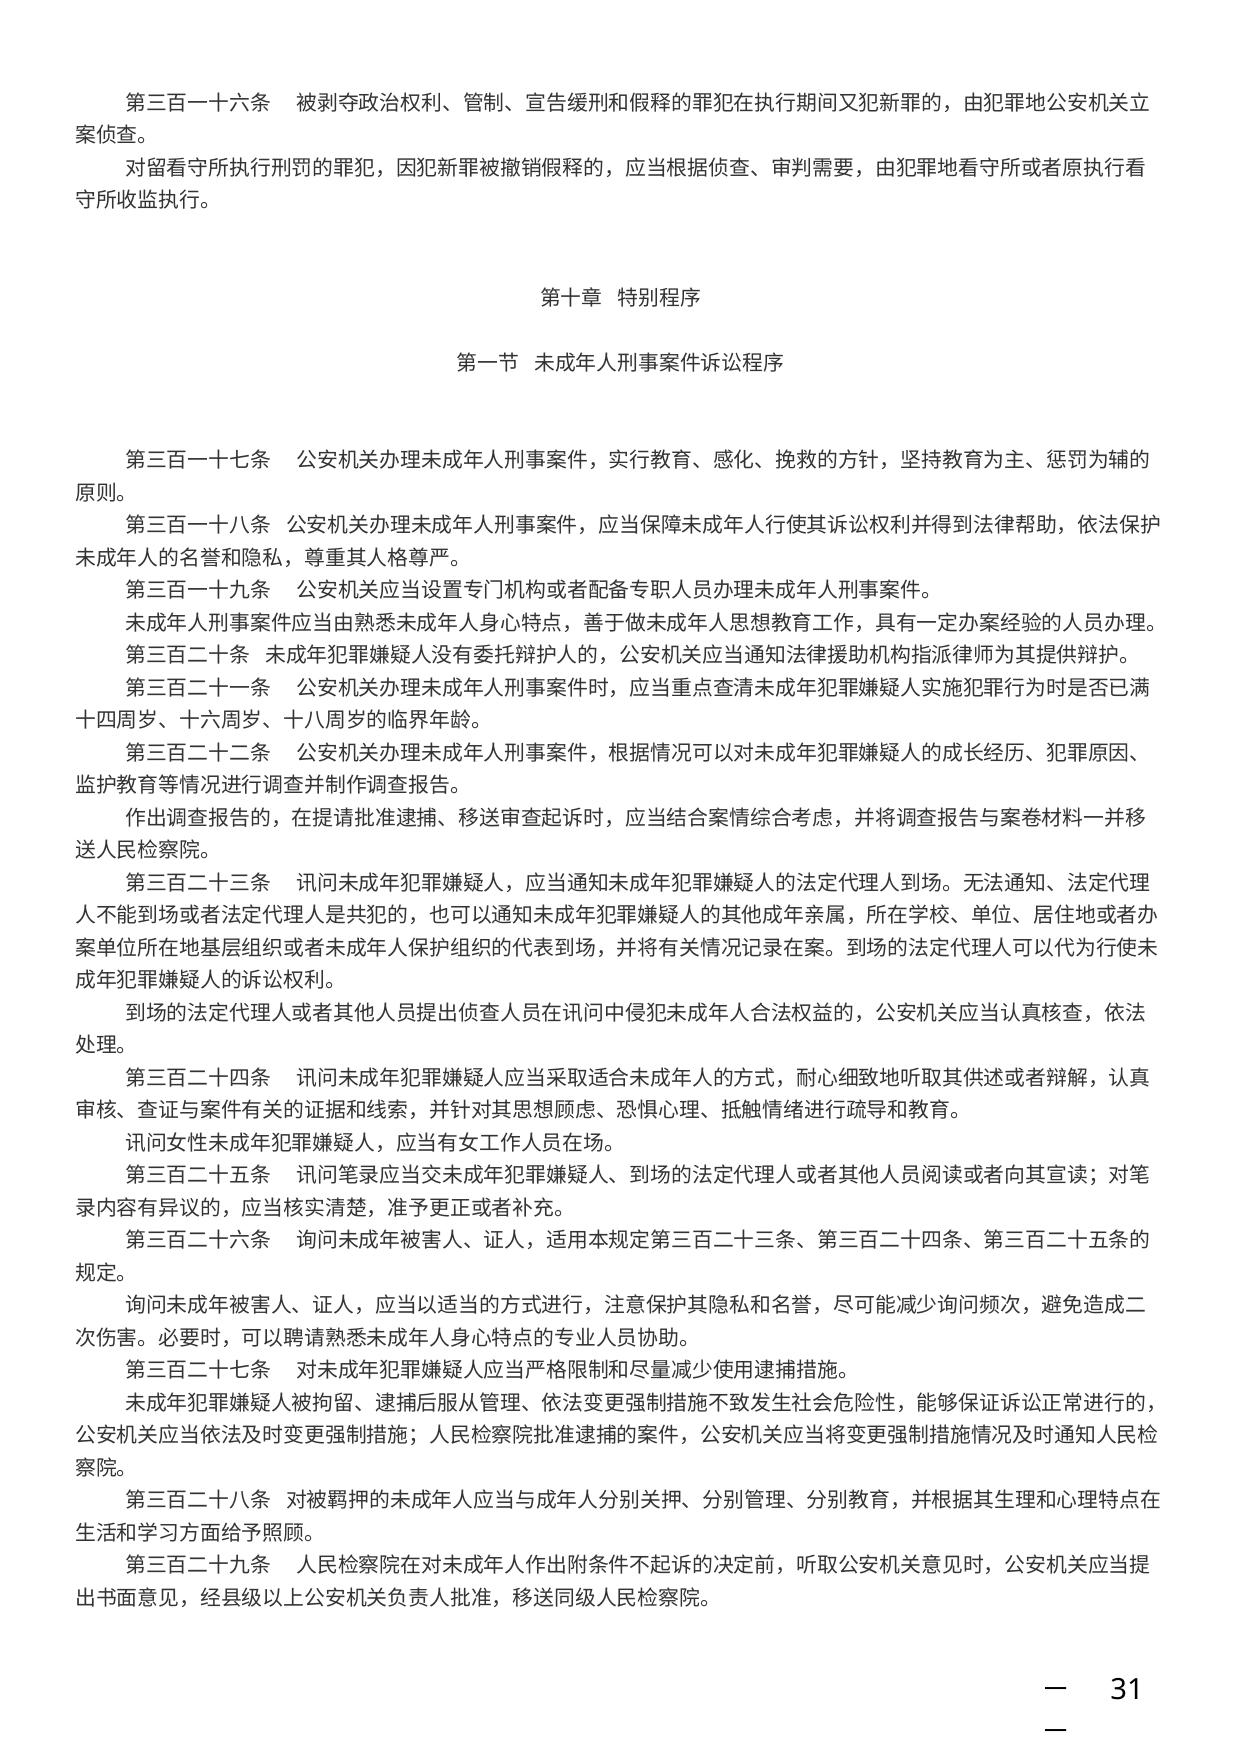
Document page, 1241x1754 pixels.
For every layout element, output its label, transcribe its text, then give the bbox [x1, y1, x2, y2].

text 作出调查报告的，在提请批准逮捕、移送审查起诉时，应当结合案情综合考虑，并将调查报告与案卷材料一并移送人民检察院。 [75, 800, 1165, 865]
text 第三百一十九条 公安机关应当设置专门机构或者配备专职人员办理未成年人刑事案件。 [75, 573, 1165, 605]
text 第三百一十八条 公安机关办理未成年人刑事案件，应当保障未成年人行使其诉讼权利并得到法律帮助，依法保护未成年人的名誉和隐私，尊重其人格尊严。 [75, 508, 1165, 573]
text 第三百二十三条 讯问未成年犯罪嫌疑人，应当通知未成年犯罪嫌疑人的法定代理人到场。无法通知、法定代理人不能到场或者法定代理人是共犯的，也可以通知未成年犯罪嫌疑人的其他成年亲属，所在学校、单位、居住地或者办案单位所在地基层组织或者未成年人保护组织的代表到场，并将有关情况记录在案。到场的法定代理人可以代为行使未成年犯罪嫌疑人的诉讼权利。 [75, 865, 1165, 995]
text 对留看守所执行刑罚的罪犯，因犯新罪被撤销假释的，应当根据侦查、审判需要，由犯罪地看守所或者原执行看守所收监执行。 [75, 150, 1165, 248]
text 第一节 未成年人刑事案件诉讼程序 [75, 345, 1165, 410]
text 询问未成年被害人、证人，应当以适当的方式进行，注意保护其隐私和名誉，尽可能减少询问频次，避免造成二次伤害。必要时，可以聘请熟悉未成年人身心特点的专业人员协助。 [75, 1288, 1165, 1353]
text 第三百一十六条 被剥夺政治权利、管制、宣告缓刑和假释的罪犯在执行期间又犯新罪的，由犯罪地公安机关立案侦查。 [75, 85, 1165, 150]
text 第三百二十八条 对被羁押的未成年人应当与成年人分别关押、分别管理、分别教育，并根据其生理和心理特点在生活和学习方面给予照顾。 [75, 1483, 1165, 1548]
text 第三百二十二条 公安机关办理未成年人刑事案件，根据情况可以对未成年犯罪嫌疑人的成长经历、犯罪原因、监护教育等情况进行调查并制作调查报告。 [75, 735, 1165, 800]
text 第三百二十条 未成年犯罪嫌疑人没有委托辩护人的，公安机关应当通知法律援助机构指派律师为其提供辩护。 [75, 638, 1165, 670]
text 未成年犯罪嫌疑人被拘留、逮捕后服从管理、依法变更强制措施不致发生社会危险性，能够保证诉讼正常进行的，公安机关应当依法及时变更强制措施；人民检察院批准逮捕的案件，公安机关应当将变更强制措施情况及时通知人民检察院。 [75, 1385, 1165, 1483]
text 第三百二十一条 公安机关办理未成年人刑事案件时，应当重点查清未成年犯罪嫌疑人实施犯罪行为时是否已满十四周岁、十六周岁、十八周岁的临界年龄。 [75, 670, 1165, 735]
text 第三百二十七条 对未成年犯罪嫌疑人应当严格限制和尽量减少使用逮捕措施。 [75, 1353, 1165, 1385]
text 第三百二十五条 讯问笔录应当交未成年犯罪嫌疑人、到场的法定代理人或者其他人员阅读或者向其宣读；对笔录内容有异议的，应当核实清楚，准予更正或者补充。 [75, 1158, 1165, 1223]
text 第十章 特别程序 [75, 280, 1165, 313]
text 未成年人刑事案件应当由熟悉未成年人身心特点，善于做未成年人思想教育工作，具有一定办案经验的人员办理。 [75, 605, 1165, 638]
text 第三百二十六条 询问未成年被害人、证人，适用本规定第三百二十三条、第三百二十四条、第三百二十五条的规定。 [75, 1223, 1165, 1288]
text 第三百一十七条 公安机关办理未成年人刑事案件，实行教育、感化、挽救的方针，坚持教育为主、惩罚为辅的原则。 [75, 443, 1165, 508]
text 到场的法定代理人或者其他人员提出侦查人员在讯问中侵犯未成年人合法权益的，公安机关应当认真核查，依法处理。 [75, 995, 1165, 1060]
text 讯问女性未成年犯罪嫌疑人，应当有女工作人员在场。 [75, 1125, 1165, 1158]
text 第三百二十四条 讯问未成年犯罪嫌疑人应当采取适合未成年人的方式，耐心细致地听取其供述或者辩解，认真审核、查证与案件有关的证据和线索，并针对其思想顾虑、恐惧心理、抵触情绪进行疏导和教育。 [75, 1060, 1165, 1125]
text 第三百二十九条 人民检察院在对未成年人作出附条件不起诉的决定前，听取公安机关意见时，公安机关应当提出书面意见，经县级以上公安机关负责人批准，移送同级人民检察院。 [75, 1548, 1165, 1613]
